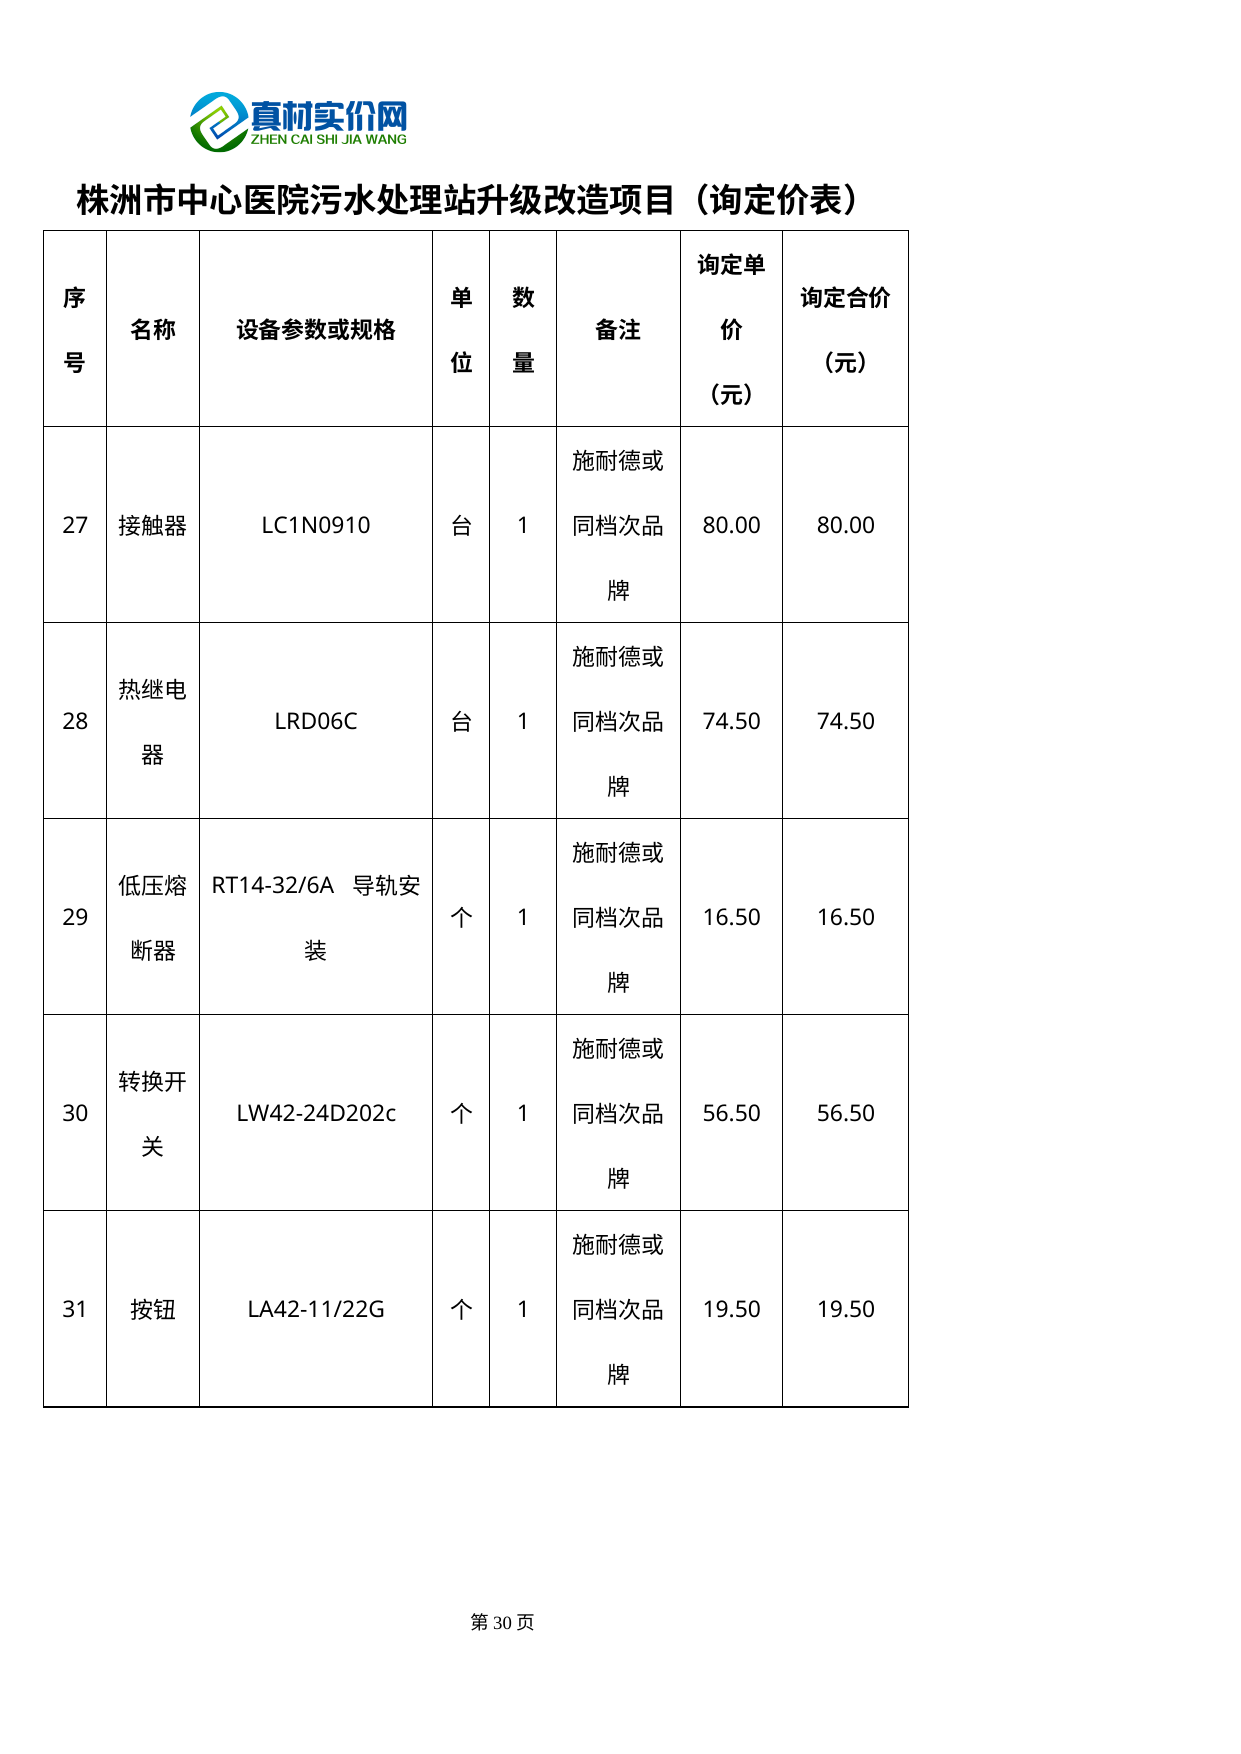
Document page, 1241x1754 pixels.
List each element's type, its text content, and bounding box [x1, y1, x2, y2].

picture [187, 90, 412, 155]
table_cell 个 [433, 1211, 489, 1406]
table_cell 台 [433, 427, 489, 622]
table_cell 接触器 [107, 427, 199, 622]
table_header 株洲市中心医院污水处理站升级改造项目（询定价表） [44, 165, 909, 230]
table_cell LC1N0910 [200, 427, 432, 622]
table_cell RT14-32/6A 导轨安装 [200, 819, 432, 1014]
table_cell 名称 [107, 231, 199, 426]
table_cell 1 [490, 819, 556, 1014]
table_cell 个 [433, 819, 489, 1014]
table_cell 按钮 [107, 1211, 199, 1406]
table_cell 设备参数或规格 [200, 231, 432, 426]
table_cell LRD06C [200, 623, 432, 818]
table_cell 1 [490, 427, 556, 622]
table_cell 30 [44, 1015, 106, 1210]
table_cell 1 [490, 1211, 556, 1406]
table_cell 台 [433, 623, 489, 818]
table_cell 80.00 [783, 427, 908, 622]
table_cell 74.50 [783, 623, 908, 818]
table_cell 转换开关 [107, 1015, 199, 1210]
table_cell 80.00 [681, 427, 782, 622]
table_cell 1 [490, 1015, 556, 1210]
table_cell 施耐德或同档次品牌 [557, 1211, 680, 1406]
table_cell 热继电器 [107, 623, 199, 818]
table_cell 16.50 [783, 819, 908, 1014]
table_cell 31 [44, 1211, 106, 1406]
table_cell 27 [44, 427, 106, 622]
table_cell 低压熔断器 [107, 819, 199, 1014]
table_cell LW42-24D202c [200, 1015, 432, 1210]
table_cell 19.50 [783, 1211, 908, 1406]
table_cell 单位 [433, 231, 489, 426]
table_cell 56.50 [783, 1015, 908, 1210]
table_cell 1 [490, 623, 556, 818]
table_cell 19.50 [681, 1211, 782, 1406]
table_cell 56.50 [681, 1015, 782, 1210]
table_cell 序号 [44, 231, 106, 426]
table_cell 施耐德或同档次品牌 [557, 819, 680, 1014]
table_cell 施耐德或同档次品牌 [557, 1015, 680, 1210]
table_cell 个 [433, 1015, 489, 1210]
table_cell 28 [44, 623, 106, 818]
table_cell 16.50 [681, 819, 782, 1014]
table_cell 74.50 [681, 623, 782, 818]
table_cell 备注 [557, 231, 680, 426]
table_cell 施耐德或同档次品牌 [557, 623, 680, 818]
table_cell 29 [44, 819, 106, 1014]
table_cell 询定合价（元） [783, 231, 908, 426]
table_cell LA42-11/22G [200, 1211, 432, 1406]
table_cell 数量 [490, 231, 556, 426]
table_cell 询定单价（元） [681, 231, 782, 426]
table_cell 施耐德或同档次品牌 [557, 427, 680, 622]
